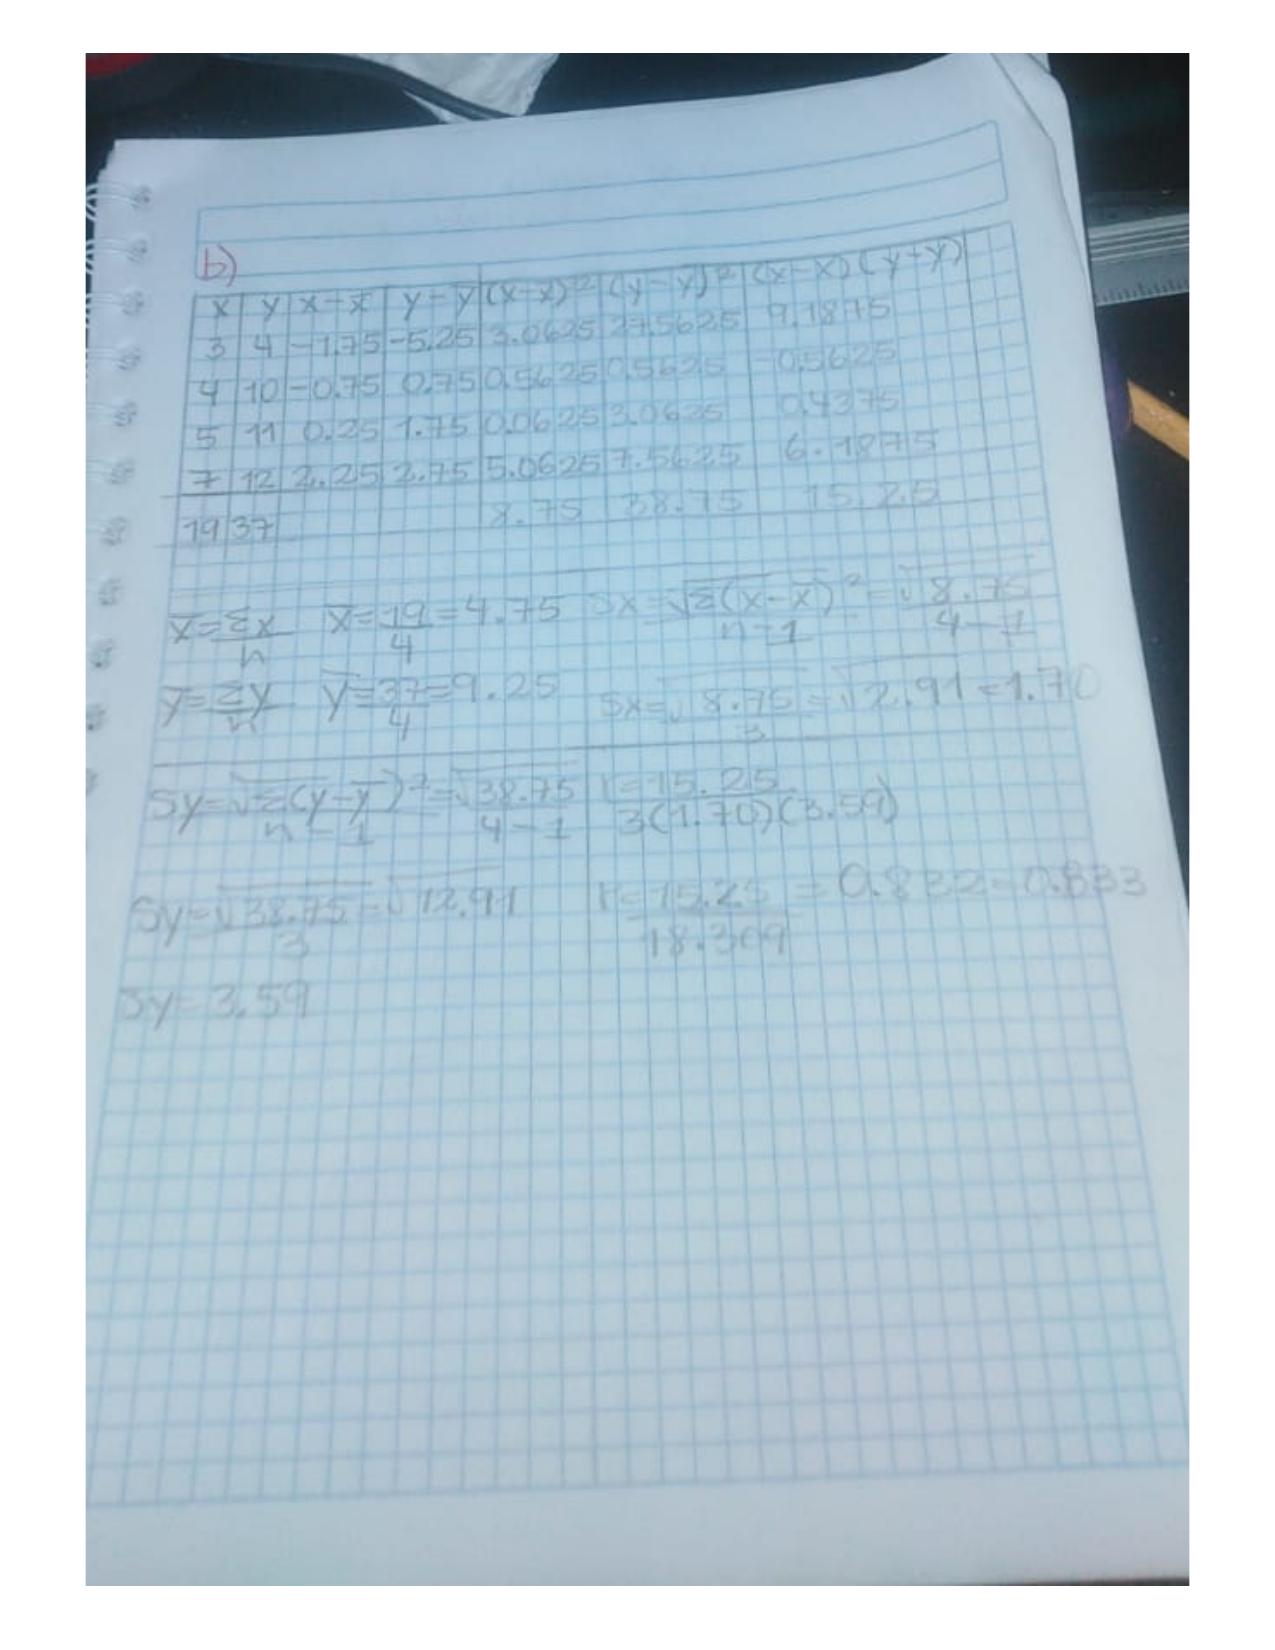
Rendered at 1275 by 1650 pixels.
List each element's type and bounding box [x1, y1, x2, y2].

picture [85, 53, 1190, 1586]
